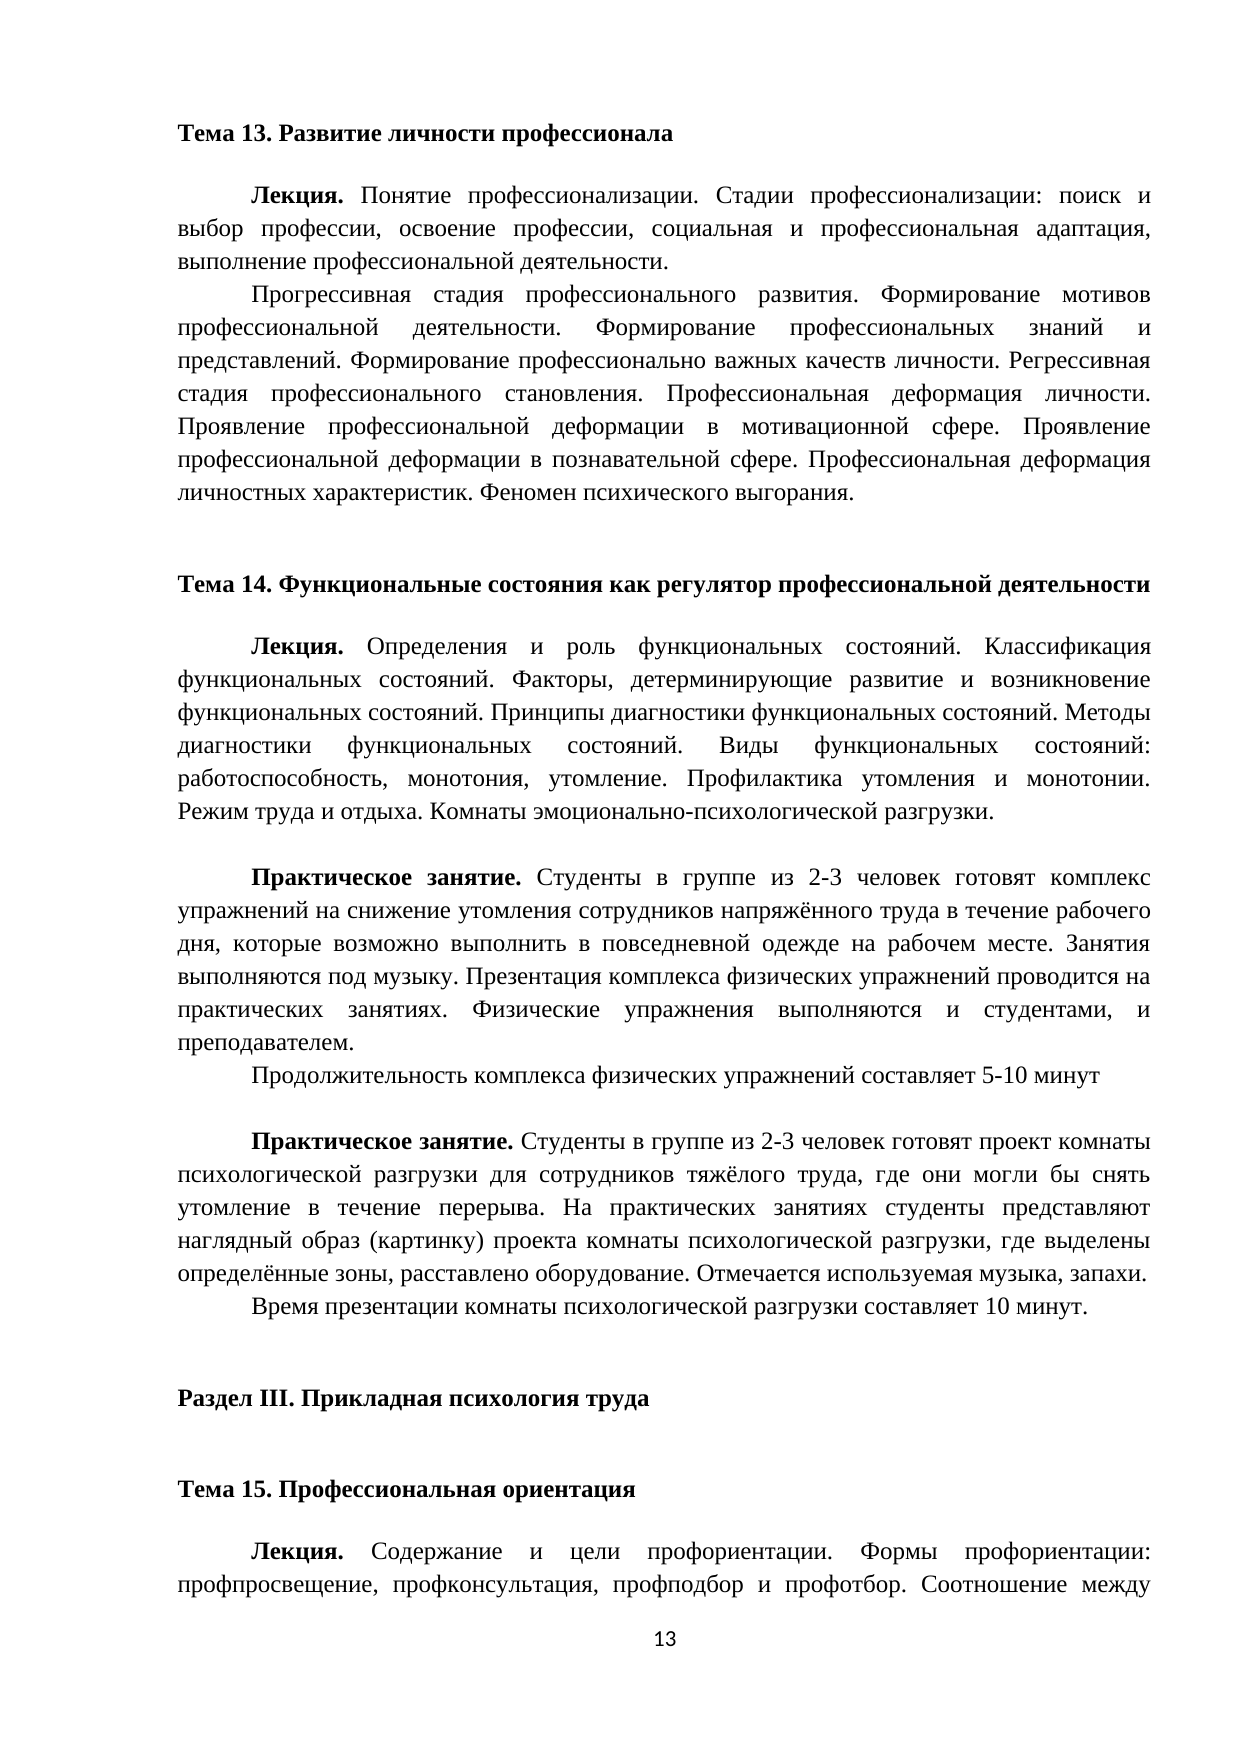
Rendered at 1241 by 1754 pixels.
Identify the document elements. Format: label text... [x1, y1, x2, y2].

text Тема 13. Развитие личности профессионала [177, 118, 1152, 147]
text Время презентации комнаты психологической разгрузки составляет 10 минут. [177, 1291, 1152, 1320]
text Тема 15. Профессиональная ориентация [177, 1474, 1152, 1503]
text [177, 1536, 1152, 1598]
text Тема 14. Функциональные состояния как регулятор профессиональной деятельности [177, 569, 1152, 598]
text Лекция. Определения и роль функциональных состояний. Классификация функциональных состояний. Факторы, детерминирующие развитие и возникновение функциональных состояний. Принципы диагностики функциональных состояний. Методы диагностики функциональных состояний. Виды функциональных состояний: работоспособность, монотония, утомление. Профилактика утомления и монотонии. Режим труда и отдыха. Комнаты эмоционально-психологической разгрузки. [177, 631, 1152, 825]
text Практическое занятие. Студенты в группе из 2-3 человек готовят комплекс упражнений на снижение утомления сотрудников напряжённого труда в течение рабочего дня, которые возможно выполнить в повседневной одежде на рабочем месте. Занятия выполняются под музыку. Презентация комплекса физических упражнений проводится на практических занятиях. Физические упражнения выполняются и студентами, и преподавателем. [177, 862, 1152, 1056]
text Лекция. Понятие профессионализации. Стадии профессионализации: поиск и выбор профессии, освоение профессии, социальная и профессиональная адаптация, выполнение профессиональной деятельности. [177, 180, 1152, 275]
text Продолжительность комплекса физических упражнений составляет 5-10 минут [177, 1060, 1152, 1089]
text Раздел III. Прикладная психология труда [177, 1383, 1152, 1412]
text Прогрессивная стадия профессионального развития. Формирование мотивов профессиональной деятельности. Формирование профессиональных знаний и представлений. Формирование профессионально важных качеств личности. Регрессивная стадия профессионального становления. Профессиональная деформация личности. Проявление профессиональной деформации в мотивационной сфере. Проявление профессиональной деформации в познавательной сфере. Профессиональная деформация личностных характеристик. Феномен психического выгорания. [177, 279, 1152, 506]
text Практическое занятие. Студенты в группе из 2-3 человек готовят проект комнаты психологической разгрузки для сотрудников тяжёлого труда, где они могли бы снять утомление в течение перерыва. На практических занятиях студенты представляют наглядный образ (картинку) проекта комнаты психологической разгрузки, где выделены определённые зоны, расставлено оборудование. Отмечается используемая музыка, запахи. [177, 1126, 1152, 1287]
